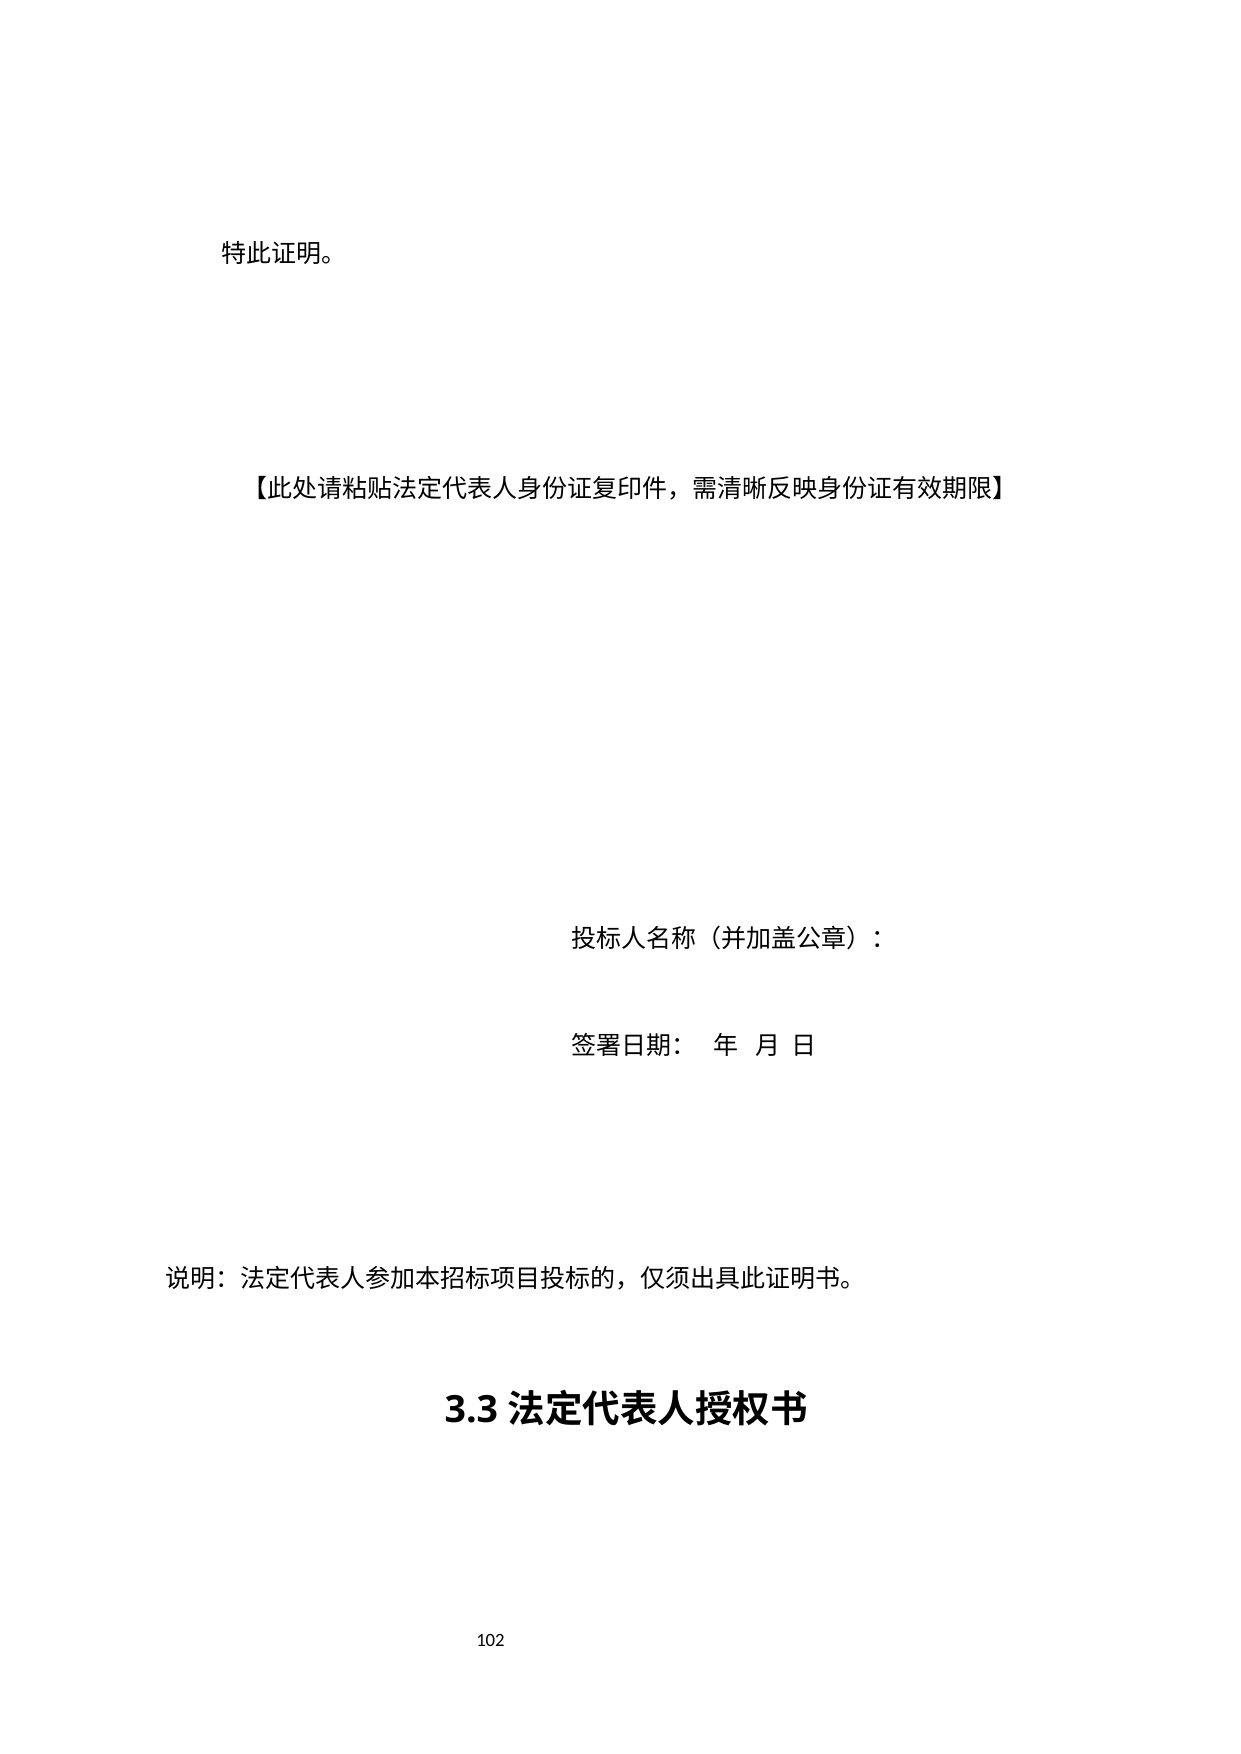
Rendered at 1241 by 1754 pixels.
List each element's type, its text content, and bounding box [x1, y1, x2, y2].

text 签署日期： 年 月 日 [165, 1011, 1087, 1076]
text 投标人名称（并加盖公章）： [165, 904, 1087, 969]
text 特此证明。 [165, 219, 1087, 284]
text 3.3 法定代表人授权书 [165, 1374, 1087, 1439]
text 【此处请粘贴法定代表人身份证复印件，需清晰反映身份证有效期限】 [109, 454, 1087, 519]
text 说明：法定代表人参加本招标项目投标的，仅须出具此证明书。 [165, 1244, 1087, 1309]
